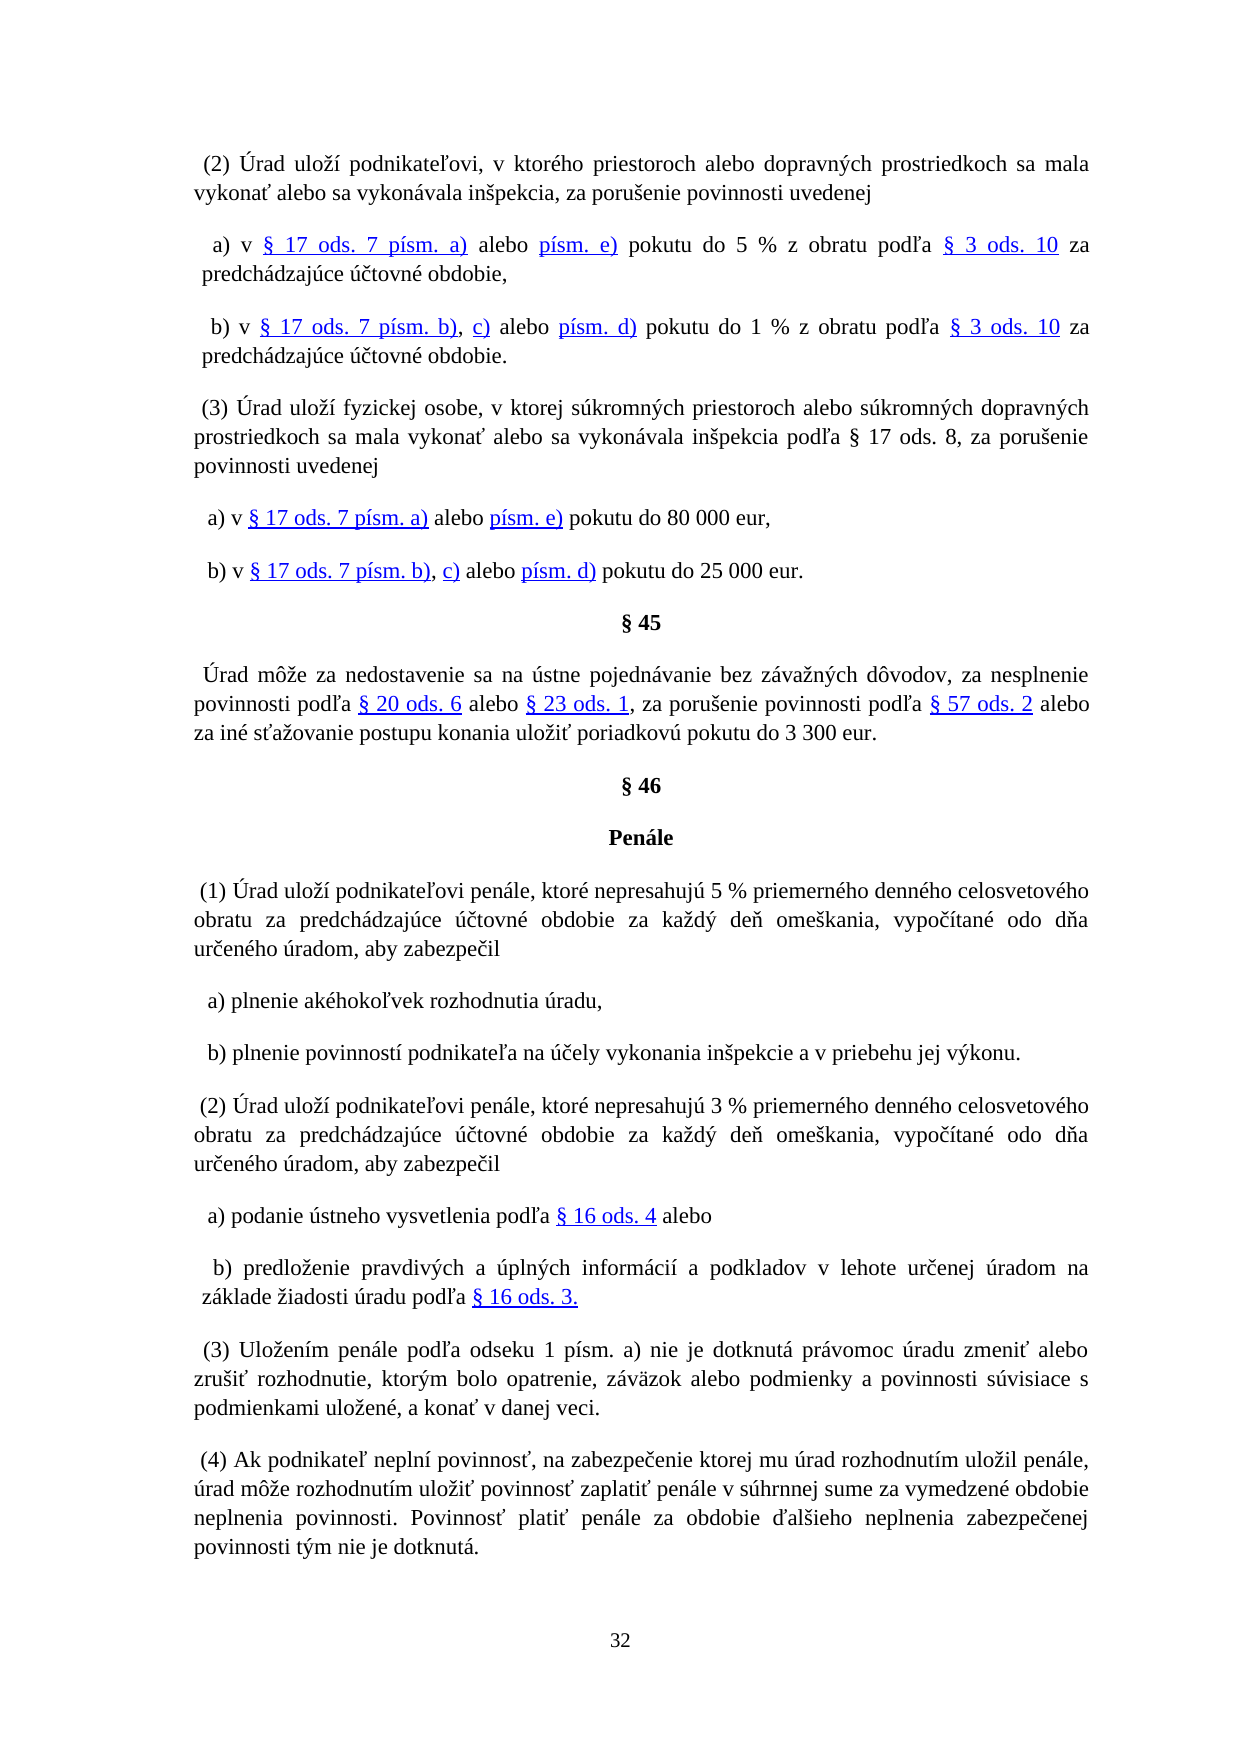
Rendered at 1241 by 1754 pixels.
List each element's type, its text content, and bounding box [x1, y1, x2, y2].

text b) plnenie povinností podnikateľa na účely vykonania inšpekcie a v priebehu jej výkonu. [202, 1039, 1090, 1066]
text (2) Úrad uloží podnikateľovi penále, ktoré nepresahujú 3 % priemerného denného celosvetového obratu za predchádzajúce účtovné obdobie za každý deň omeškania, vypočítané odo dňa určeného úradom, aby zabezpečil [194, 1092, 1090, 1176]
text a) plnenie akéhokoľvek rozhodnutia úradu, [202, 987, 1090, 1013]
text b) predloženie pravdivých a úplných informácií a podkladov v lehote určenej úradom na základe žiadosti úradu podľa § 16 ods. 3. [202, 1254, 1090, 1310]
text Úrad môže za nedostavenie sa na ústne pojednávanie bez závažných dôvodov, za nesplnenie povinnosti podľa § 20 ods. 6 alebo § 23 ods. 1, za porušenie povinnosti podľa § 57 ods. 2 alebo za iné sťažovanie postupu konania uložiť poriadkovú pokutu do 3 300 eur. [194, 662, 1090, 746]
text a) v § 17 ods. 7 písm. a) alebo písm. e) pokutu do 80 000 eur, [202, 504, 1090, 531]
text (3) Uložením penále podľa odseku 1 písm. a) nie je dotknutá právomoc úradu zmeniť alebo zrušiť rozhodnutie, ktorým bolo opatrenie, záväzok alebo podmienky a povinnosti súvisiace s podmienkami uložené, a konať v danej veci. [194, 1336, 1090, 1420]
text Penále [186, 824, 1090, 851]
text a) podanie ústneho vysvetlenia podľa § 16 ods. 4 alebo [202, 1202, 1090, 1228]
text (3) Úrad uloží fyzickej osobe, v ktorej súkromných priestoroch alebo súkromných dopravných prostriedkoch sa mala vykonať alebo sa vykonávala inšpekcia podľa § 17 ods. 8, za porušenie povinnosti uvedenej [194, 394, 1090, 478]
text b) v § 17 ods. 7 písm. b), c) alebo písm. d) pokutu do 25 000 eur. [202, 557, 1090, 583]
text (2) Úrad uloží podnikateľovi, v ktorého priestoroch alebo dopravných prostriedkoch sa mala vykonať alebo sa vykonávala inšpekcia, za porušenie povinnosti uvedenej [194, 150, 1090, 205]
text b) v § 17 ods. 7 písm. b), c) alebo písm. d) pokutu do 1 % z obratu podľa § 3 ods. 10 za predchádzajúce účtovné obdobie. [202, 313, 1090, 368]
text a) v § 17 ods. 7 písm. a) alebo písm. e) pokutu do 5 % z obratu podľa § 3 ods. 10 za predchádzajúce účtovné obdobie, [202, 231, 1090, 287]
text § 46 [186, 772, 1090, 798]
text (1) Úrad uloží podnikateľovi penále, ktoré nepresahujú 5 % priemerného denného celosvetového obratu za predchádzajúce účtovné obdobie za každý deň omeškania, vypočítané odo dňa určeného úradom, aby zabezpečil [194, 877, 1090, 961]
text § 45 [186, 609, 1090, 636]
text (4) Ak podnikateľ neplní povinnosť, na zabezpečenie ktorej mu úrad rozhodnutím uložil penále, úrad môže rozhodnutím uložiť povinnosť zaplatiť penále v súhrnnej sume za vymedzené obdobie neplnenia povinnosti. Povinnosť platiť penále za obdobie ďalšieho neplnenia zabezpečenej povinnosti tým nie je dotknutá. [194, 1446, 1090, 1559]
